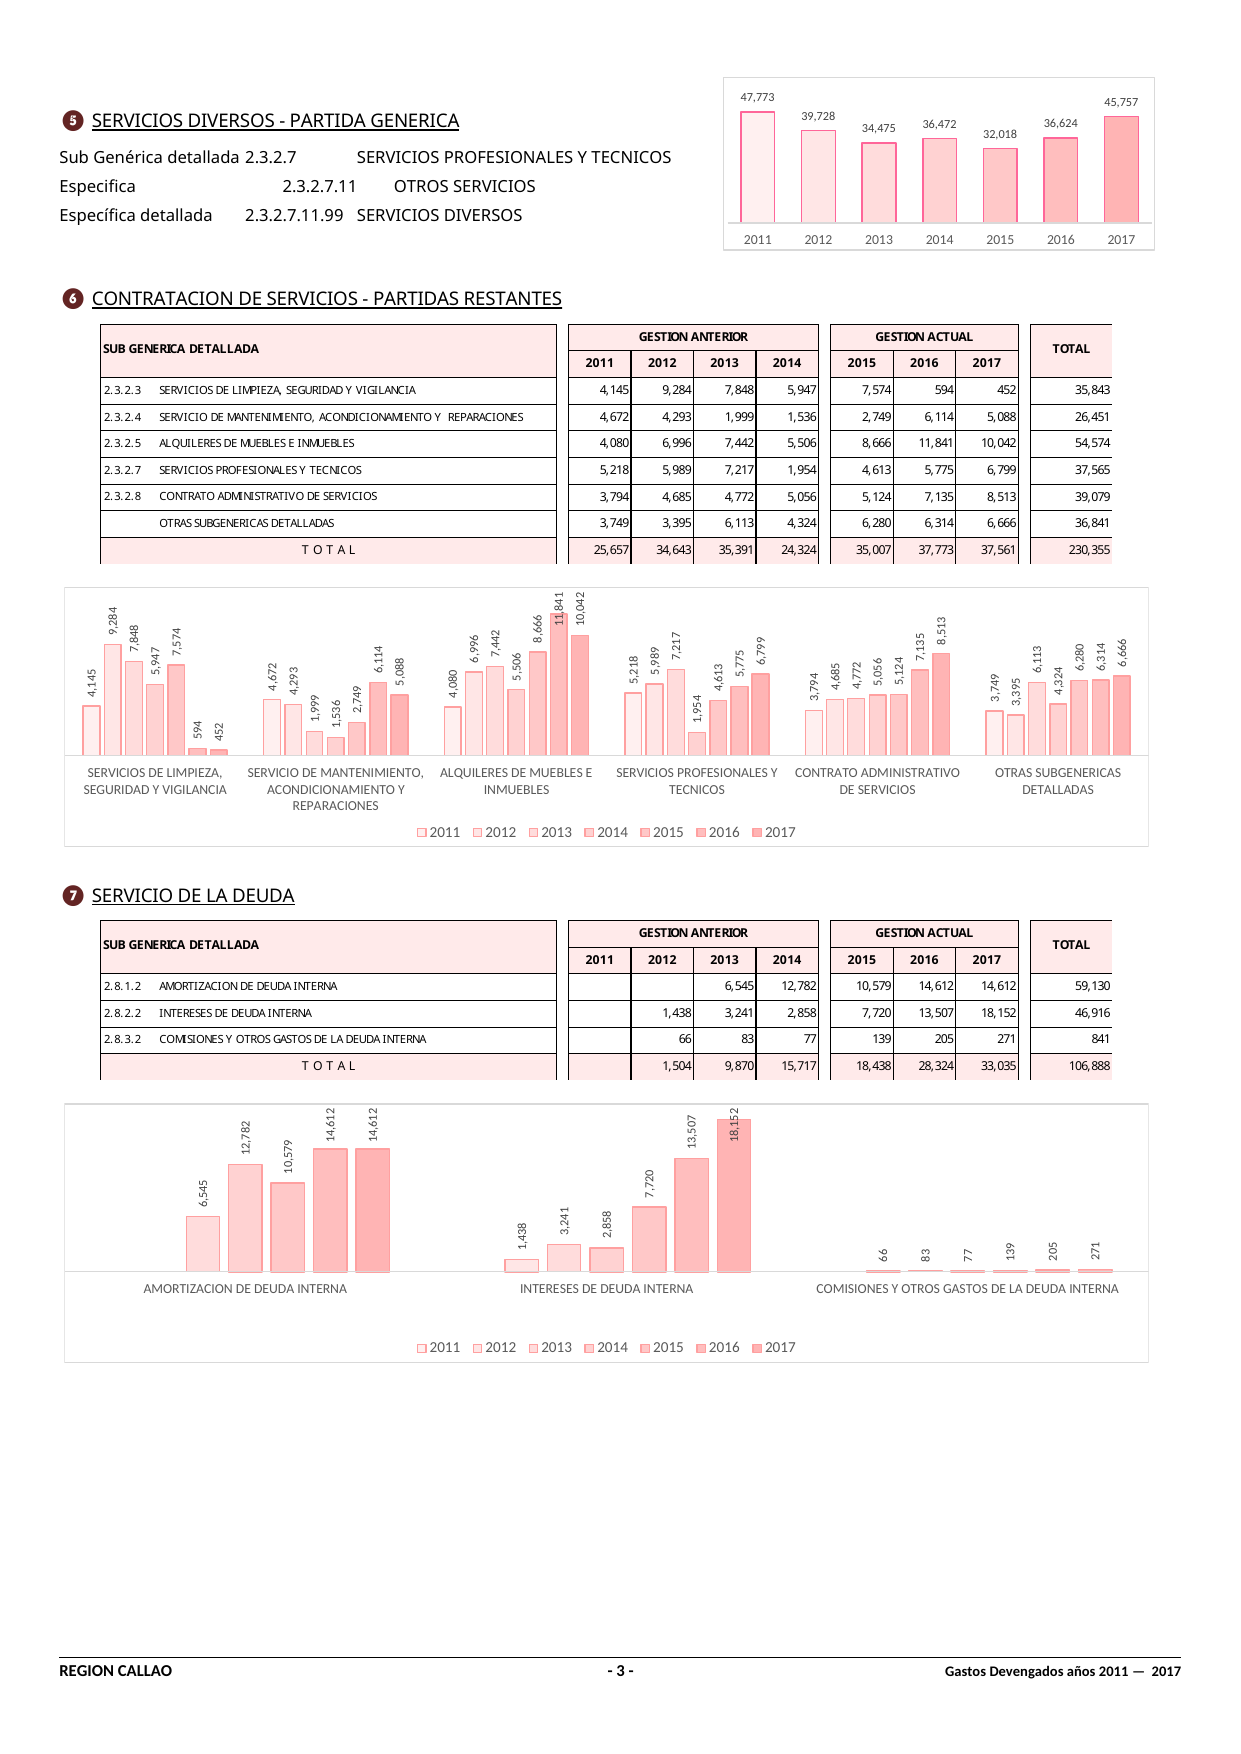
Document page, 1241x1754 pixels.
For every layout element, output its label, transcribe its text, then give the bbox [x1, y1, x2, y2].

table_header [703, 71, 1174, 257]
table_header ❻ CONTRATACION DE SERVICIOS - PARTIDAS RESTANTES [39, 279, 1174, 853]
table_header ❺ SERVICIOS DIVERSOS - PARTIDA GENERICA Sub Genérica detallada 2.3.2.7 SERVICIOS PROFESIONALES Y TECNICOS Especifica 2.3.2.7.11 OTROS SERVICIOS Específica detallada 2.3.2.7.11.99 SERVICIOS DIVERSOS [39, 71, 702, 257]
table_header ❼ SERVICIO DE LA DEUDA [39, 876, 1174, 1369]
